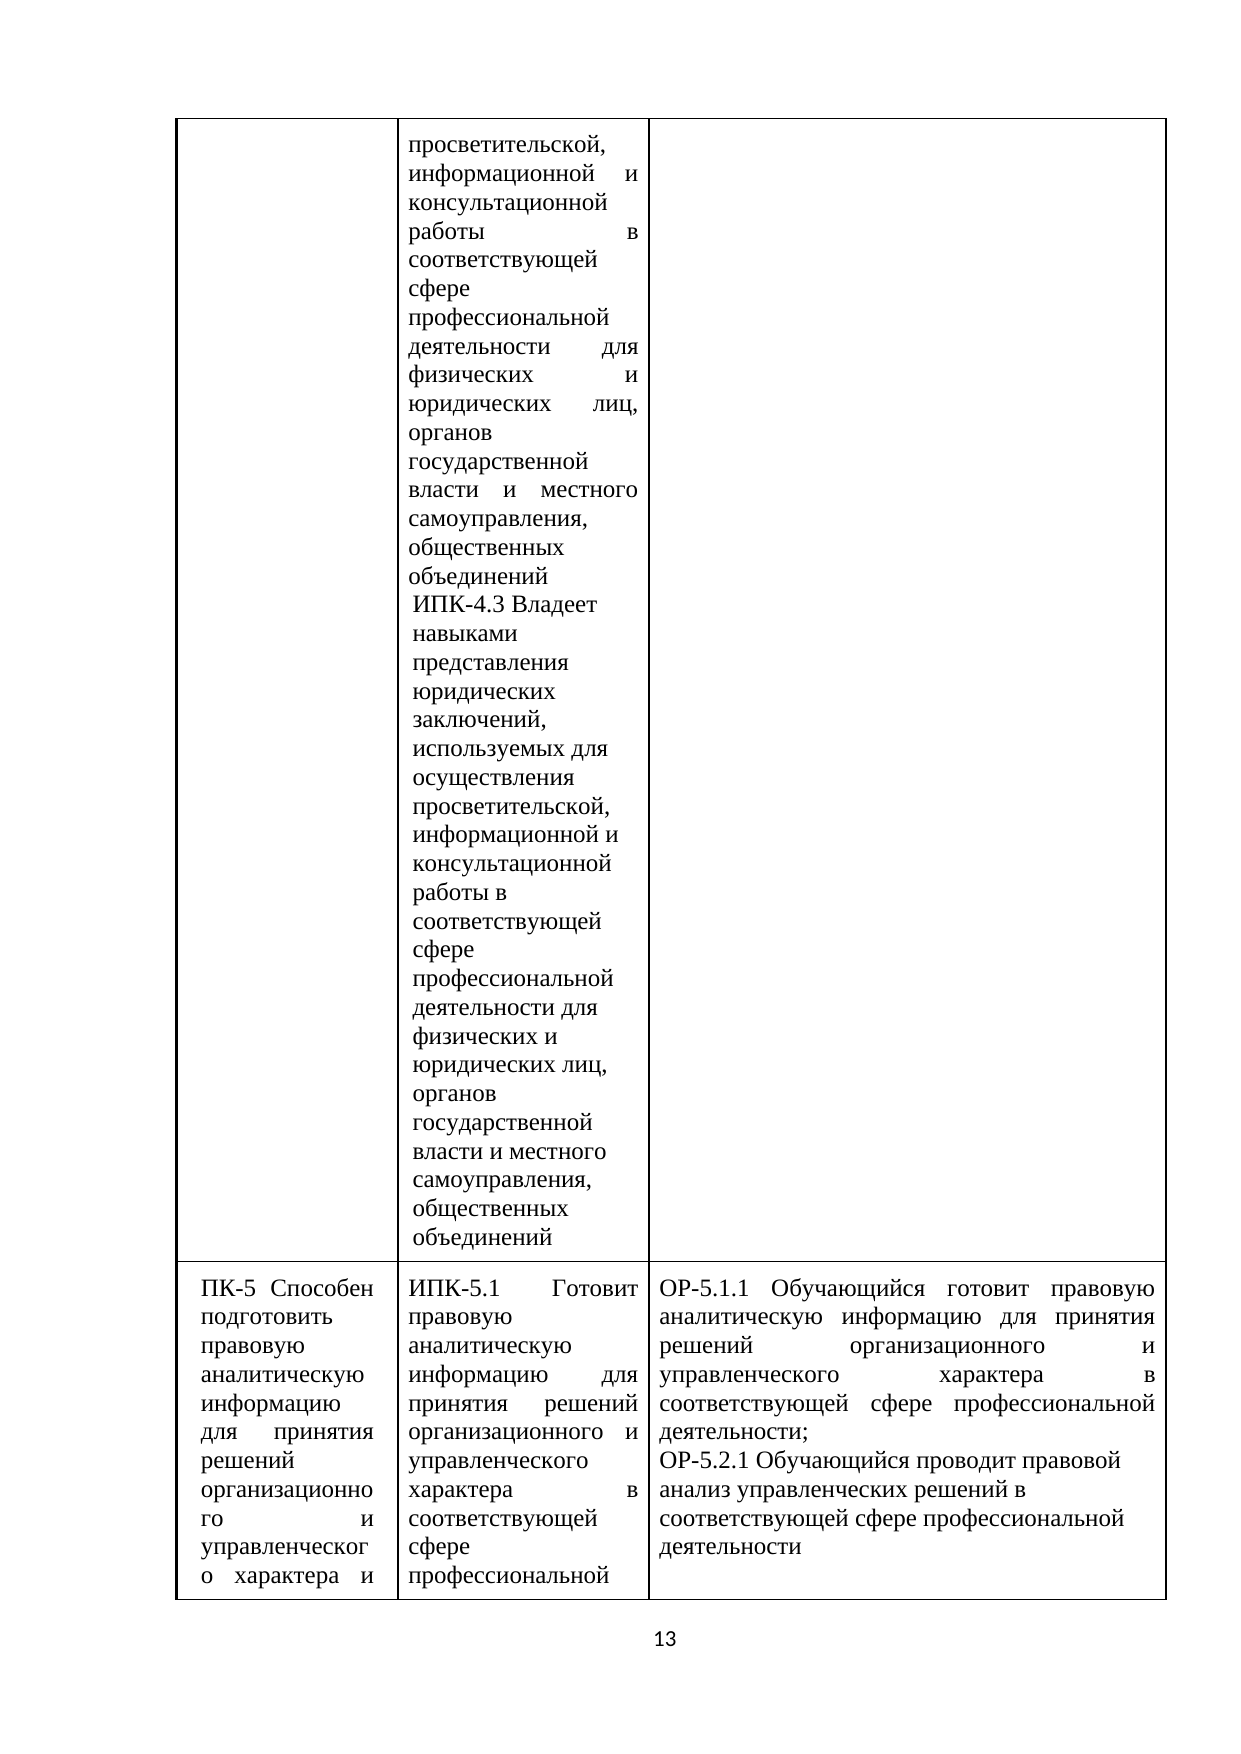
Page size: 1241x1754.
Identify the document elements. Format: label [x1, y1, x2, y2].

table_cell [399, 1262, 648, 1599]
table_cell [178, 119, 397, 1261]
table_cell [650, 119, 1165, 1261]
table_cell [178, 1262, 397, 1599]
table_cell [650, 1262, 1165, 1599]
table_cell [399, 119, 648, 1261]
